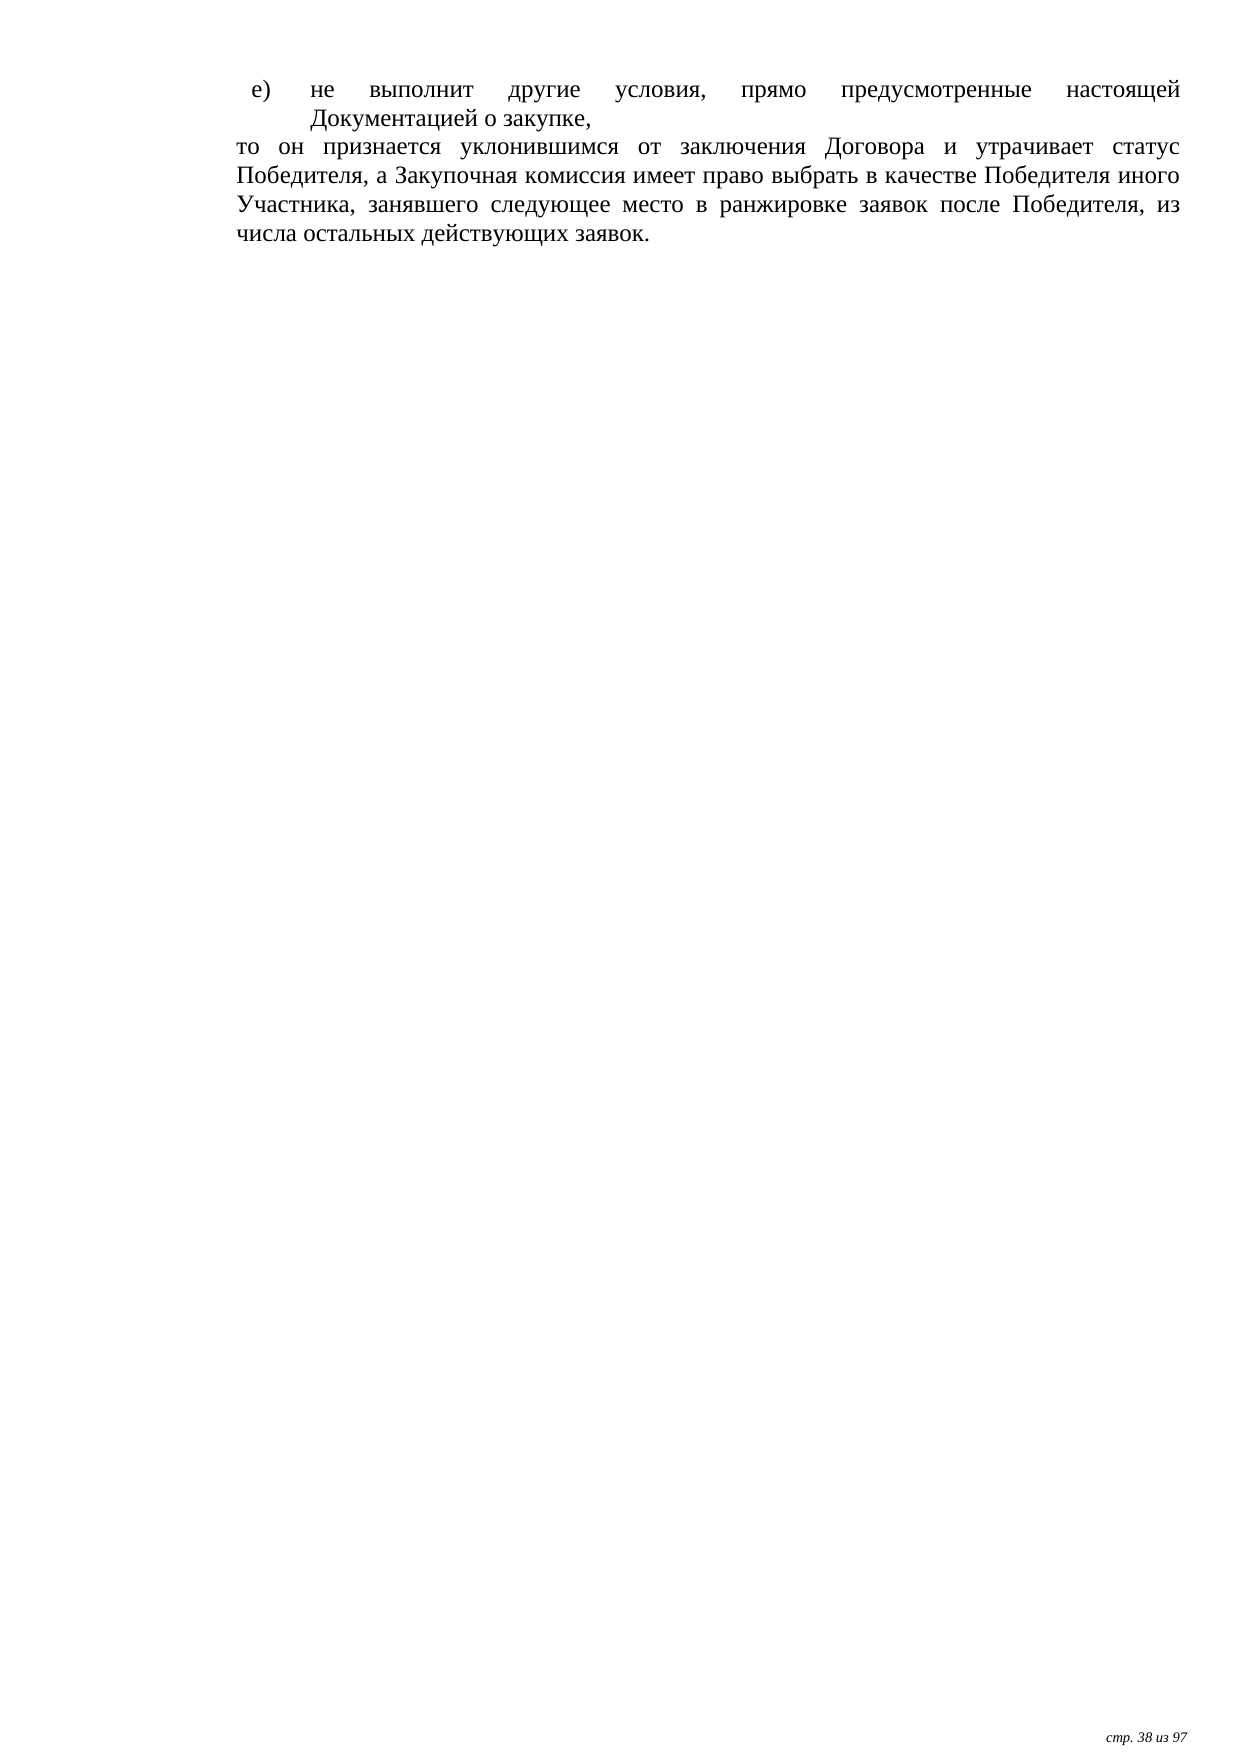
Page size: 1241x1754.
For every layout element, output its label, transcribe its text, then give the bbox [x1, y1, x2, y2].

text то он признается уклонившимся от заключения Договора и утрачивает статус Победителя, а Закупочная комиссия имеет право выбрать в качестве Победителя иного Участника, занявшего следующее место в ранжировке заявок после Победителя, из числа остальных действующих заявок. [236, 131, 1181, 246]
text не выполнит другие условия, прямо предусмотренные настоящей Документацией о закупке, [251, 74, 1181, 131]
